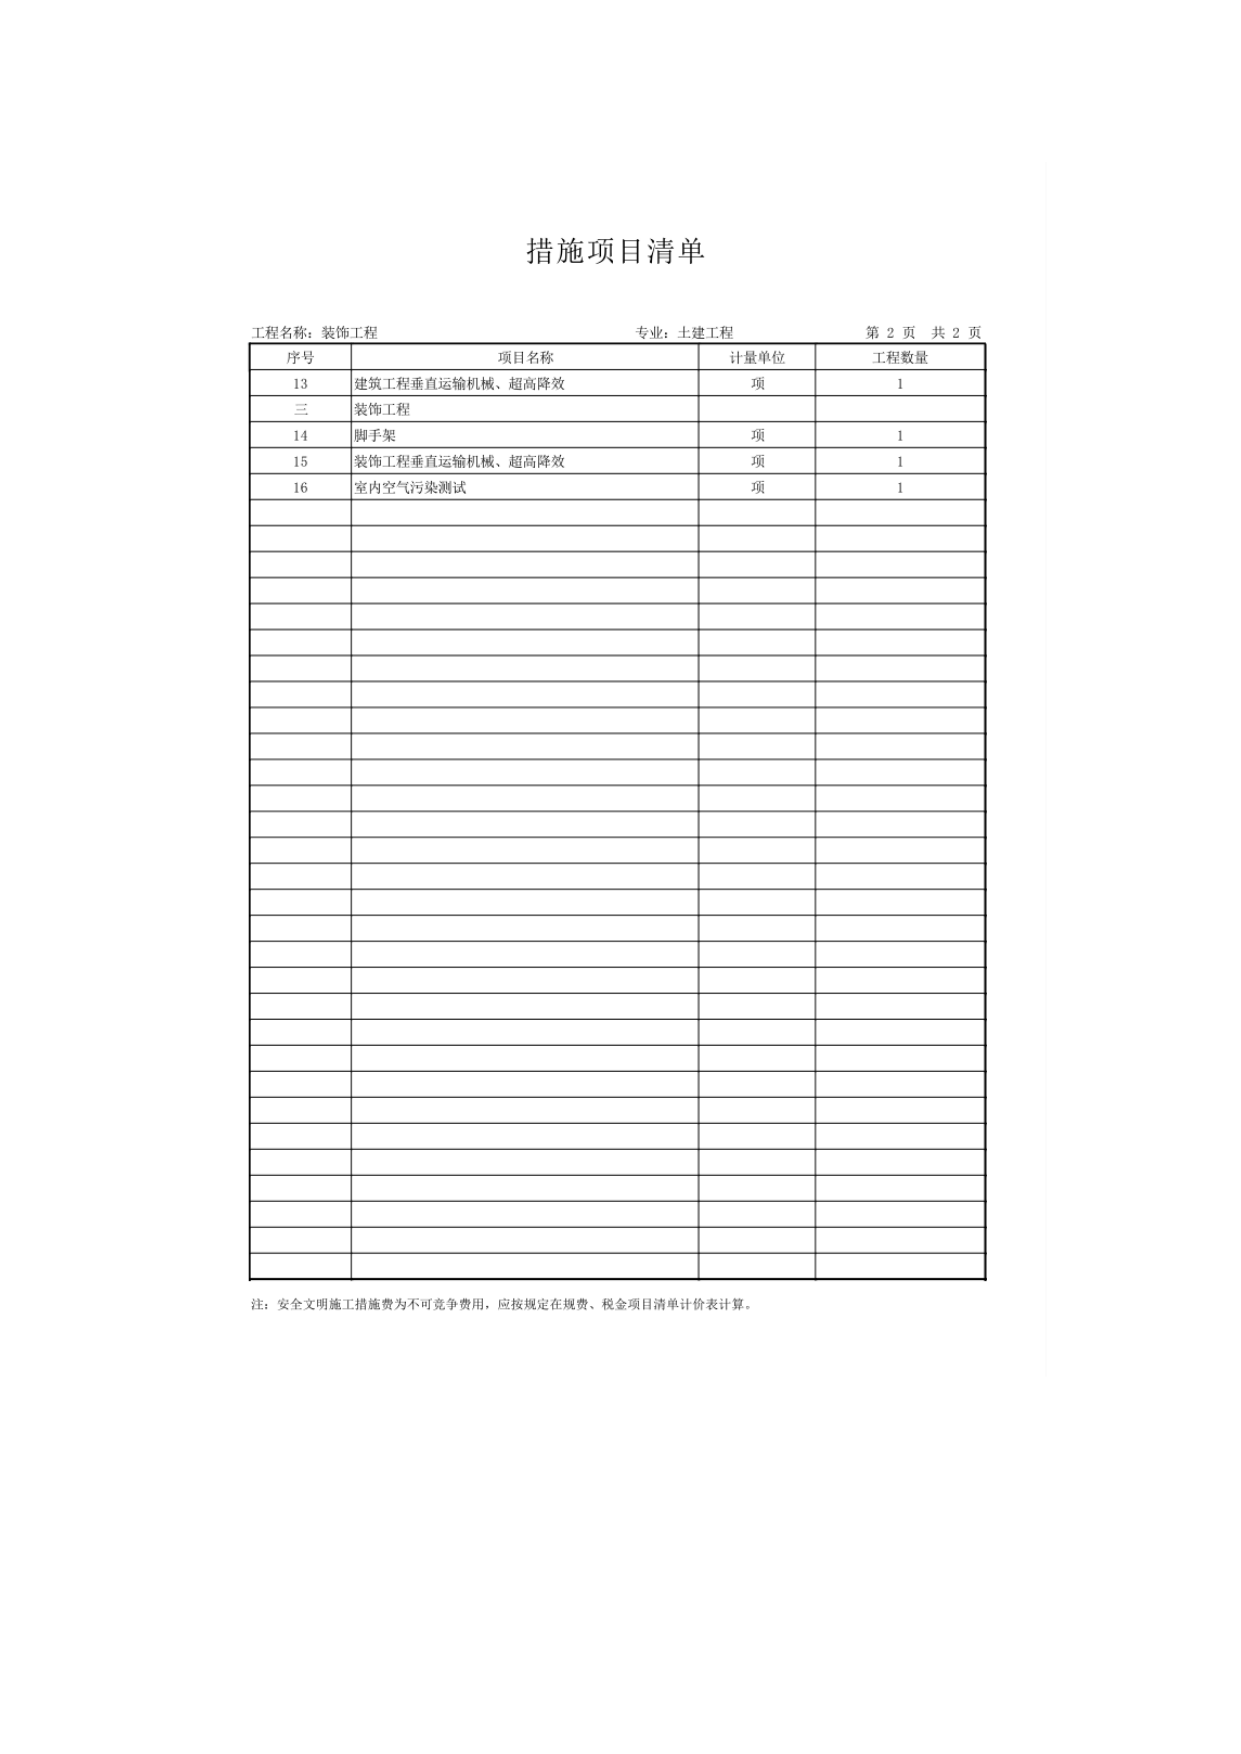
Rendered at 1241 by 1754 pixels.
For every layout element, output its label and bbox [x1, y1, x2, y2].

picture [187, 162, 1052, 1382]
